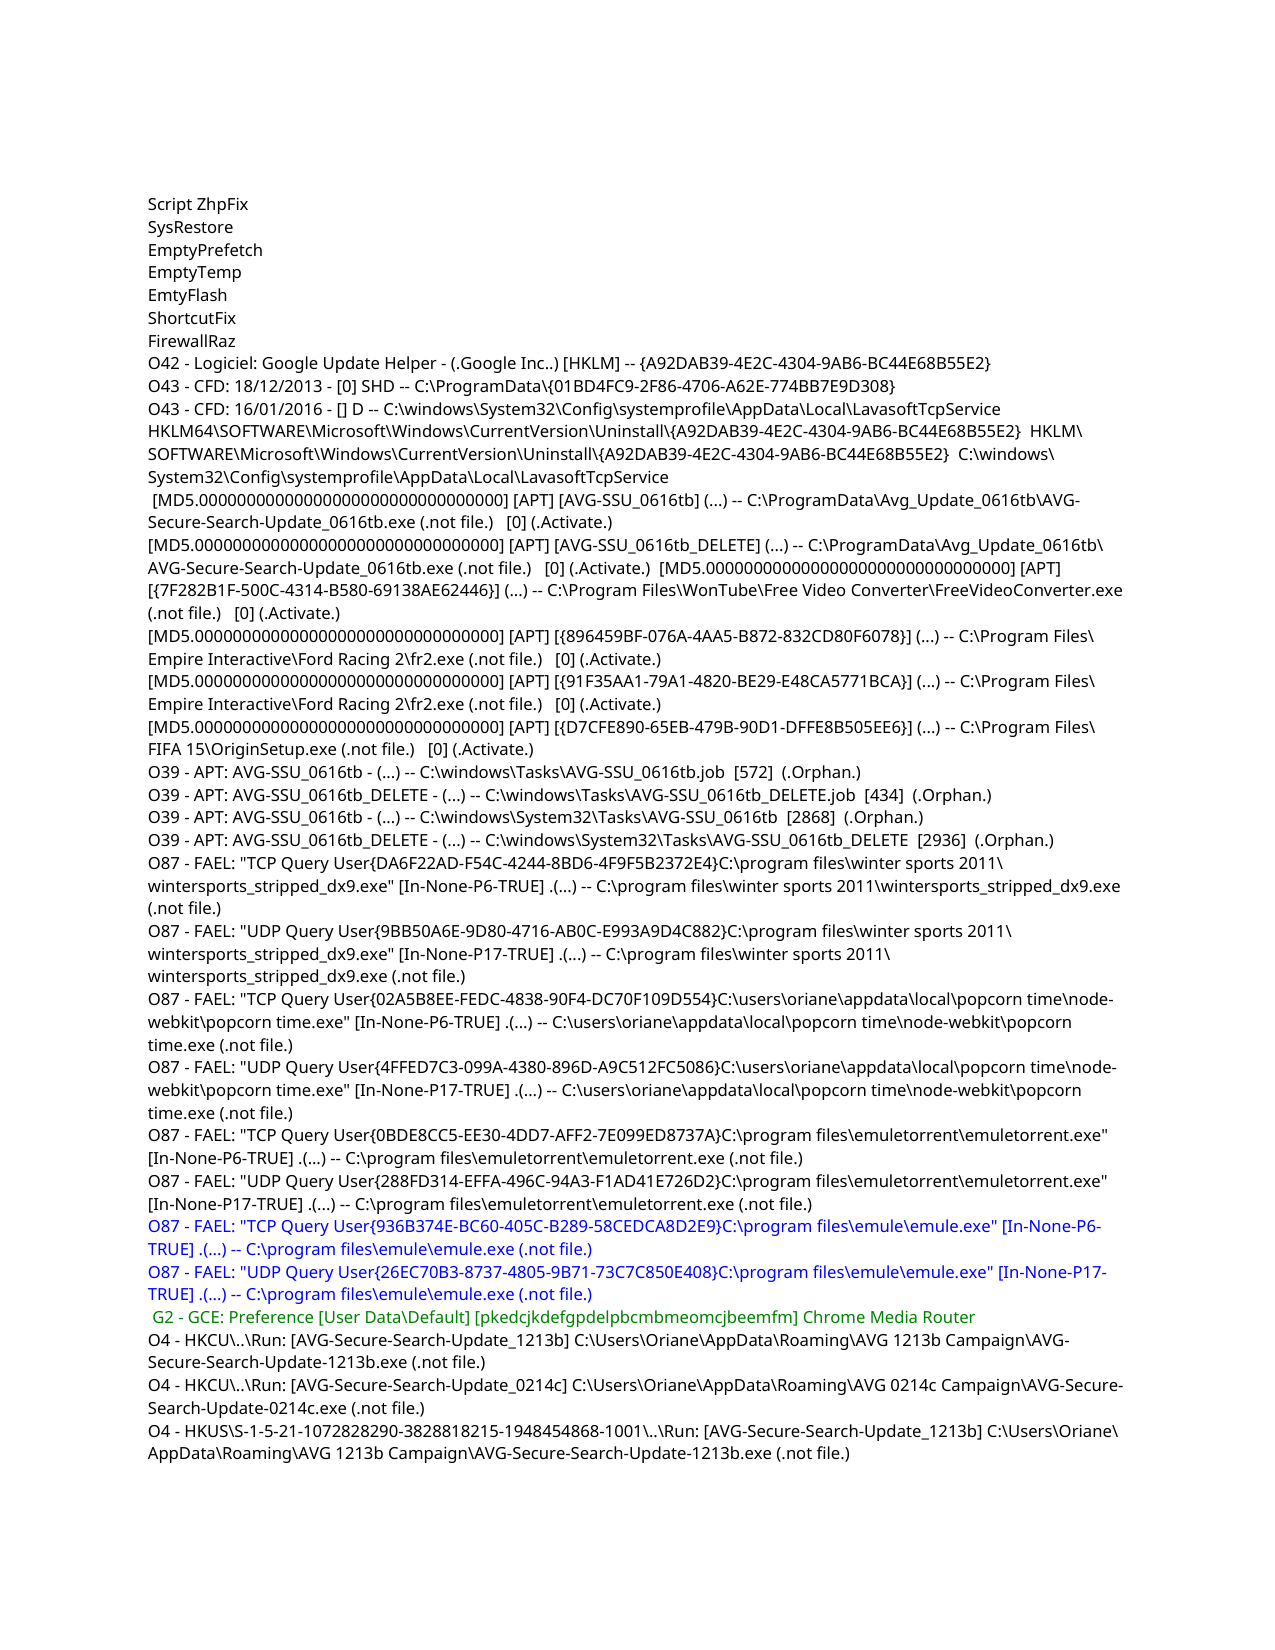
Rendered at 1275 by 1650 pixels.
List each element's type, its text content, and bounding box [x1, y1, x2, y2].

text [MD5.00000000000000000000000000000000] [APT] [{91F35AA1-79A1-4820-BE29-E48CA5771BCA}] (...) -- C:\Program Files\Empire Interactive\Ford Racing 2\fr2.exe (.not file.) [0] (.Activate.) [148, 670, 1127, 715]
text O43 - CFD: 16/01/2016 - [] D -- C:\windows\System32\Config\systemprofile\AppData\Local\LavasoftTcpService [148, 397, 1127, 420]
text O87 - FAEL: "TCP Query User{02A5B8EE-FEDC-4838-90F4-DC70F109D554}C:\users\oriane\appdata\local\popcorn time\node-webkit\popcorn time.exe" [In-None-P6-TRUE] .(...) -- C:\users\oriane\appdata\local\popcorn time\node-webkit\popcorn time.exe (.not file.) [148, 988, 1127, 1056]
text O39 - APT: AVG-SSU_0616tb_DELETE - (...) -- C:\windows\System32\Tasks\AVG-SSU_0616tb_DELETE [2936] (.Orphan.) [148, 829, 1127, 852]
text Script ZhpFix [148, 193, 1127, 216]
text O87 - FAEL: "UDP Query User{4FFED7C3-099A-4380-896D-A9C512FC5086}C:\users\oriane\appdata\local\popcorn time\node-webkit\popcorn time.exe" [In-None-P17-TRUE] .(...) -- C:\users\oriane\appdata\local\popcorn time\node-webkit\popcorn time.exe (.not file.) [148, 1056, 1127, 1124]
text ShortcutFix [148, 307, 1127, 329]
text EmptyPrefetch [148, 238, 1127, 261]
text O42 - Logiciel: Google Update Helper - (.Google Inc..) [HKLM] -- {A92DAB39-4E2C-4304-9AB6-BC44E68B55E2} [148, 352, 1127, 375]
text O87 - FAEL: "TCP Query User{936B374E-BC60-405C-B289-58CEDCA8D2E9}C:\program files\emule\emule.exe" [In-None-P6-TRUE] .(...) -- C:\program files\emule\emule.exe (.not file.) [148, 1215, 1127, 1260]
text G2 - GCE: Preference [User Data\Default] [pkedcjkdefgpdelpbcmbmeomcjbeemfm] Chrome Media Router [148, 1306, 1127, 1328]
text O87 - FAEL: "TCP Query User{DA6F22AD-F54C-4244-8BD6-4F9F5B2372E4}C:\program files\winter sports 2011\wintersports_stripped_dx9.exe" [In-None-P6-TRUE] .(...) -- C:\program files\winter sports 2011\wintersports_stripped_dx9.exe (.not file.) [148, 852, 1127, 920]
text [MD5.00000000000000000000000000000000] [APT] [{896459BF-076A-4AA5-B872-832CD80F6078}] (...) -- C:\Program Files\Empire Interactive\Ford Racing 2\fr2.exe (.not file.) [0] (.Activate.) [148, 624, 1127, 670]
text O4 - HKUS\S-1-5-21-1072828290-3828818215-1948454868-1001\..\Run: [AVG-Secure-Search-Update_1213b] C:\Users\Oriane\AppData\Roaming\AVG 1213b Campaign\AVG-Secure-Search-Update-1213b.exe (.not file.) [148, 1419, 1127, 1465]
text O39 - APT: AVG-SSU_0616tb - (...) -- C:\windows\Tasks\AVG-SSU_0616tb.job [572] (.Orphan.) [148, 761, 1127, 783]
text [MD5.00000000000000000000000000000000] [APT] [{D7CFE890-65EB-479B-90D1-DFFE8B505EE6}] (...) -- C:\Program Files\FIFA 15\OriginSetup.exe (.not file.) [0] (.Activate.) [148, 715, 1127, 761]
text EmptyTemp [148, 261, 1127, 284]
text FirewallRaz [148, 329, 1127, 352]
text O4 - HKCU\..\Run: [AVG-Secure-Search-Update_0214c] C:\Users\Oriane\AppData\Roaming\AVG 0214c Campaign\AVG-Secure-Search-Update-0214c.exe (.not file.) [148, 1374, 1127, 1419]
text O87 - FAEL: "TCP Query User{0BDE8CC5-EE30-4DD7-AFF2-7E099ED8737A}C:\program files\emuletorrent\emuletorrent.exe" [In-None-P6-TRUE] .(...) -- C:\program files\emuletorrent\emuletorrent.exe (.not file.) [148, 1124, 1127, 1169]
text O87 - FAEL: "UDP Query User{9BB50A6E-9D80-4716-AB0C-E993A9D4C882}C:\program files\winter sports 2011\wintersports_stripped_dx9.exe" [In-None-P17-TRUE] .(...) -- C:\program files\winter sports 2011\wintersports_stripped_dx9.exe (.not file.) [148, 920, 1127, 988]
text O4 - HKCU\..\Run: [AVG-Secure-Search-Update_1213b] C:\Users\Oriane\AppData\Roaming\AVG 1213b Campaign\AVG-Secure-Search-Update-1213b.exe (.not file.) [148, 1328, 1127, 1374]
text O39 - APT: AVG-SSU_0616tb - (...) -- C:\windows\System32\Tasks\AVG-SSU_0616tb [2868] (.Orphan.) [148, 806, 1127, 829]
text O87 - FAEL: "UDP Query User{288FD314-EFFA-496C-94A3-F1AD41E726D2}C:\program files\emuletorrent\emuletorrent.exe" [In-None-P17-TRUE] .(...) -- C:\program files\emuletorrent\emuletorrent.exe (.not file.) [148, 1169, 1127, 1215]
text O39 - APT: AVG-SSU_0616tb_DELETE - (...) -- C:\windows\Tasks\AVG-SSU_0616tb_DELETE.job [434] (.Orphan.) [148, 783, 1127, 806]
text SysRestore [148, 216, 1127, 238]
text HKLM64\SOFTWARE\Microsoft\Windows\CurrentVersion\Uninstall\{A92DAB39-4E2C-4304-9AB6-BC44E68B55E2} HKLM\SOFTWARE\Microsoft\Windows\CurrentVersion\Uninstall\{A92DAB39-4E2C-4304-9AB6-BC44E68B55E2} C:\windows\System32\Config\systemprofile\AppData\Local\LavasoftTcpService [148, 420, 1127, 488]
text EmtyFlash [148, 284, 1127, 307]
text [MD5.00000000000000000000000000000000] [APT] [AVG-SSU_0616tb] (...) -- C:\ProgramData\Avg_Update_0616tb\AVG-Secure-Search-Update_0616tb.exe (.not file.) [0] (.Activate.) [148, 488, 1127, 534]
text O87 - FAEL: "UDP Query User{26EC70B3-8737-4805-9B71-73C7C850E408}C:\program files\emule\emule.exe" [In-None-P17-TRUE] .(...) -- C:\program files\emule\emule.exe (.not file.) [148, 1260, 1127, 1306]
text O43 - CFD: 18/12/2013 - [0] SHD -- C:\ProgramData\{01BD4FC9-2F86-4706-A62E-774BB7E9D308} [148, 375, 1127, 397]
text [MD5.00000000000000000000000000000000] [APT] [AVG-SSU_0616tb_DELETE] (...) -- C:\ProgramData\Avg_Update_0616tb\AVG-Secure-Search-Update_0616tb.exe (.not file.) [0] (.Activate.) [MD5.00000000000000000000000000000000] [APT] [{7F282B1F-500C-4314-B580-69138AE62446}] (...) -- C:\Program Files\WonTube\Free Video Converter\FreeVideoConverter.exe (.not file.) [0] (.Activate.) [148, 534, 1127, 624]
